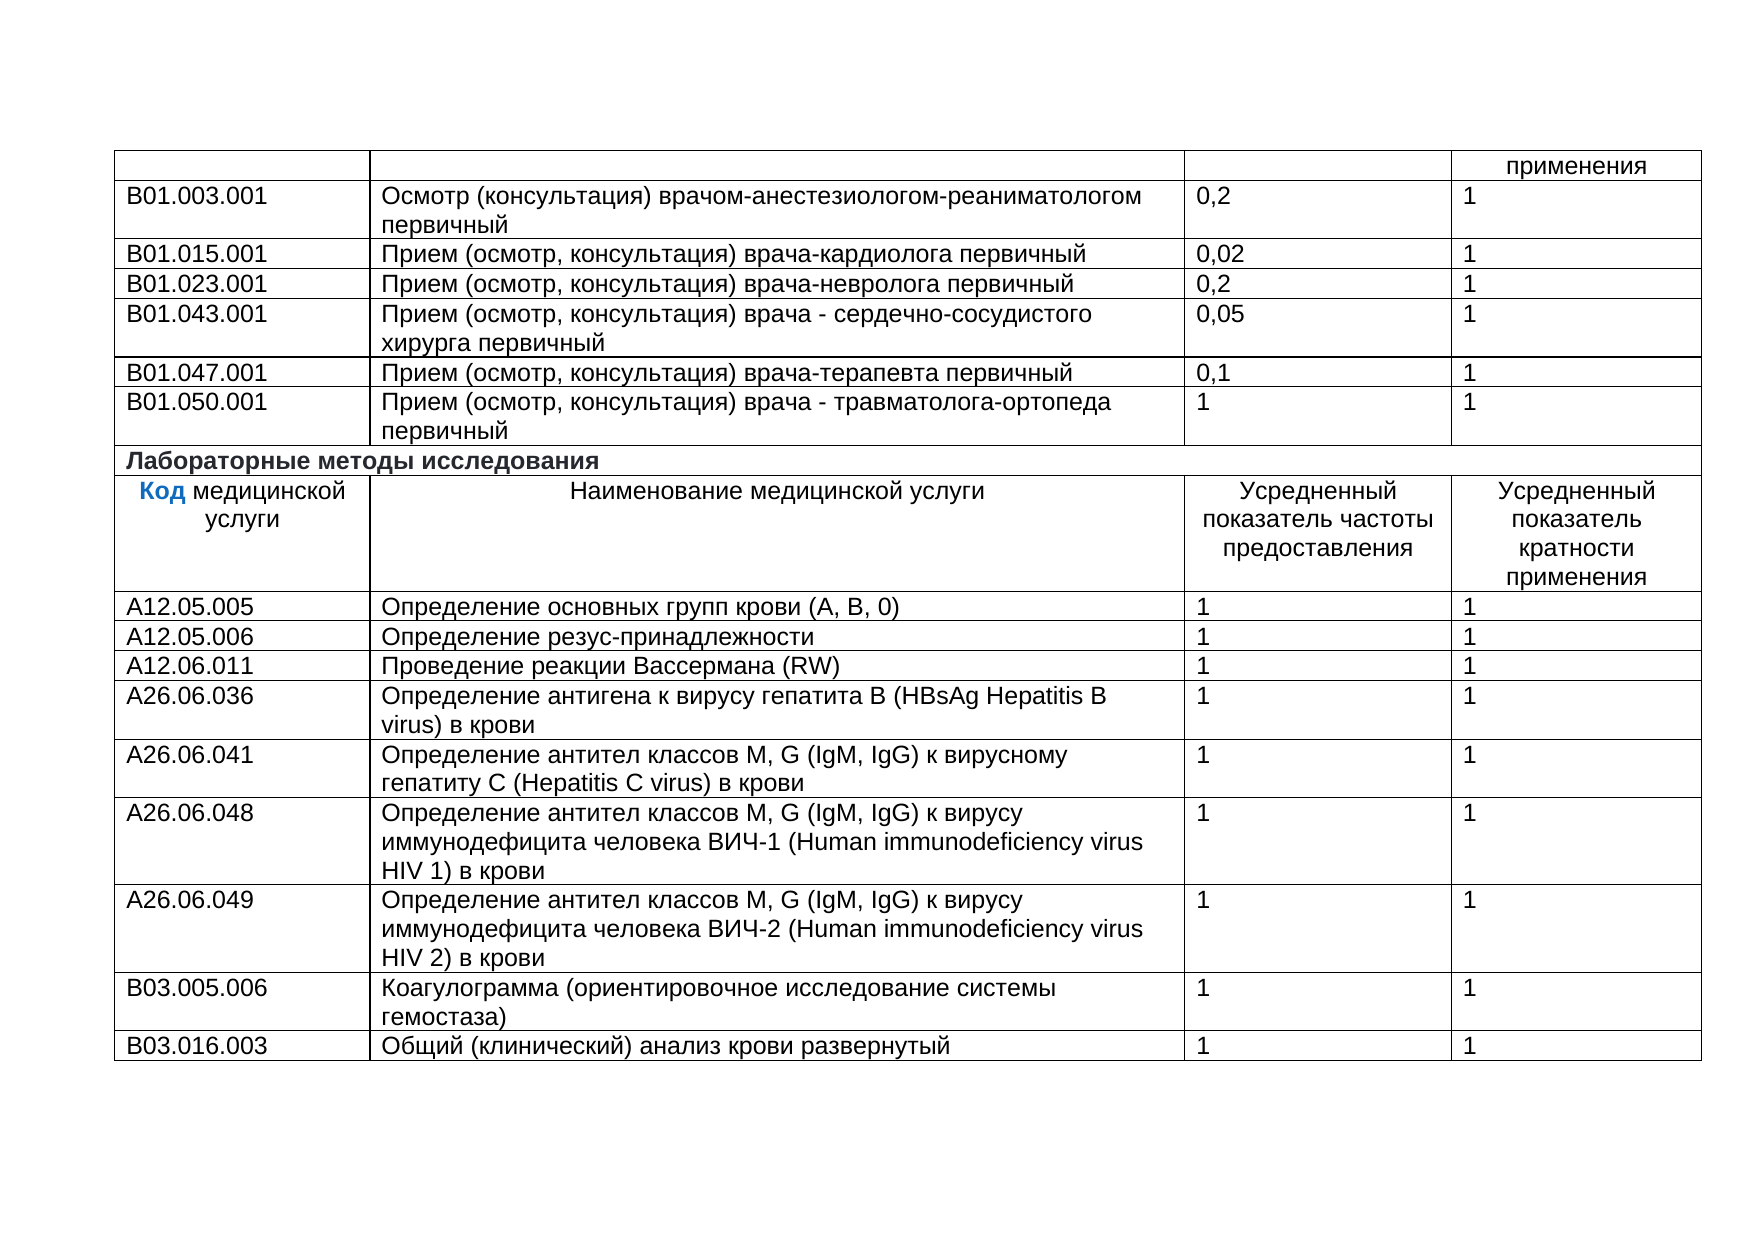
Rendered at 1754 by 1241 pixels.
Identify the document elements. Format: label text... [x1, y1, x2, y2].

table_cell Прием (осмотр, консультация) врача-кардиолога первичный [371, 239, 1184, 268]
table_cell 1 [1185, 387, 1451, 445]
table_cell Усредненный показатель кратности применения [1452, 476, 1701, 591]
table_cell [371, 151, 1184, 180]
table_cell В01.023.001 [115, 269, 369, 298]
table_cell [115, 151, 369, 180]
table_cell Прием (осмотр, консультация) врача-терапевта первичный [371, 358, 1184, 386]
table_cell В03.005.006 [115, 973, 369, 1030]
table_cell 1 [1452, 621, 1701, 650]
table_cell 1 [1452, 592, 1701, 620]
table_cell Прием (осмотр, консультация) врача - травматолога-ортопеда первичный [371, 387, 1184, 445]
table_cell 1 [1452, 269, 1701, 298]
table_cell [1452, 151, 1701, 180]
table_cell Проведение реакции Вассермана (RW) [371, 651, 1184, 680]
table_cell А12.06.011 [115, 651, 369, 680]
table_cell Общий (клинический) анализ крови развернутый [371, 1031, 1184, 1060]
table_cell 1 [1452, 798, 1701, 884]
table_cell 1 [1185, 798, 1451, 884]
table_cell А26.06.041 [115, 740, 369, 797]
table_cell 0,2 [1185, 269, 1451, 298]
table_cell 1 [1452, 651, 1701, 680]
table_cell Наименование медицинской услуги [371, 476, 1184, 591]
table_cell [1185, 151, 1451, 180]
table_cell Код медицинской услуги [115, 476, 369, 591]
table_cell В01.043.001 [115, 299, 369, 356]
table_cell 0,05 [1185, 299, 1451, 356]
table_cell В03.016.003 [115, 1031, 369, 1060]
table_cell А12.05.006 [115, 621, 369, 650]
table_cell В01.050.001 [115, 387, 369, 445]
table_cell А12.05.005 [115, 592, 369, 620]
table_cell 0,02 [1185, 239, 1451, 268]
table_cell 1 [1185, 592, 1451, 620]
table_cell 1 [1452, 885, 1701, 972]
table_cell 1 [1452, 358, 1701, 386]
table_cell Прием (осмотр, консультация) врача - сердечно-сосудистого хирурга первичный [371, 299, 1184, 356]
table_cell 1 [1185, 651, 1451, 680]
table_cell 1 [1185, 885, 1451, 972]
table_cell Определение антител классов М, G (IgM, IgG) к вирусному гепатиту С (Hepatitis С virus) в крови [371, 740, 1184, 797]
table_cell 1 [1452, 387, 1701, 445]
table_cell Определение антител классов М, G (IgM, IgG) к вирусу иммунодефицита человека ВИЧ-1 (Human immunodeficiency virus HIV 1) в крови [371, 798, 1184, 884]
table_cell А26.06.049 [115, 885, 369, 972]
table_cell 0,2 [1185, 181, 1451, 238]
table_cell В01.047.001 [115, 358, 369, 386]
table_cell Осмотр (консультация) врачом-анестезиологом-реаниматологом первичный [371, 181, 1184, 238]
table_cell 1 [1452, 740, 1701, 797]
table_cell А26.06.048 [115, 798, 369, 884]
table_cell 1 [1452, 181, 1701, 238]
table_cell 1 [1452, 1031, 1701, 1060]
table_cell Определение резус-принадлежности [371, 621, 1184, 650]
table_cell Коагулограмма (ориентировочное исследование системы гемостаза) [371, 973, 1184, 1030]
table_cell Усредненный показатель частоты предоставления [1185, 476, 1451, 591]
table_cell Лабораторные методы исследования [115, 446, 1701, 474]
table_cell В01.003.001 [115, 181, 369, 238]
table_cell 1 [1185, 1031, 1451, 1060]
table_cell 0,1 [1185, 358, 1451, 386]
table_cell 1 [1452, 681, 1701, 738]
table_cell Определение антител классов М, G (IgM, IgG) к вирусу иммунодефицита человека ВИЧ-2 (Human immunodeficiency virus HIV 2) в крови [371, 885, 1184, 972]
table_cell 1 [1185, 973, 1451, 1030]
table_cell 1 [1185, 681, 1451, 738]
table_cell А26.06.036 [115, 681, 369, 738]
table_cell 1 [1185, 740, 1451, 797]
table_cell 1 [1452, 239, 1701, 268]
table_cell 1 [1185, 621, 1451, 650]
table_cell Определение антигена к вирусу гепатита В (HBsAg Hepatitis В virus) в крови [371, 681, 1184, 738]
table_cell 1 [1452, 299, 1701, 356]
table_cell Определение основных групп крови (А, В, 0) [371, 592, 1184, 620]
table_cell 1 [1452, 973, 1701, 1030]
table_cell B01.015.001 [115, 239, 369, 268]
table_cell Прием (осмотр, консультация) врача-невролога первичный [371, 269, 1184, 298]
